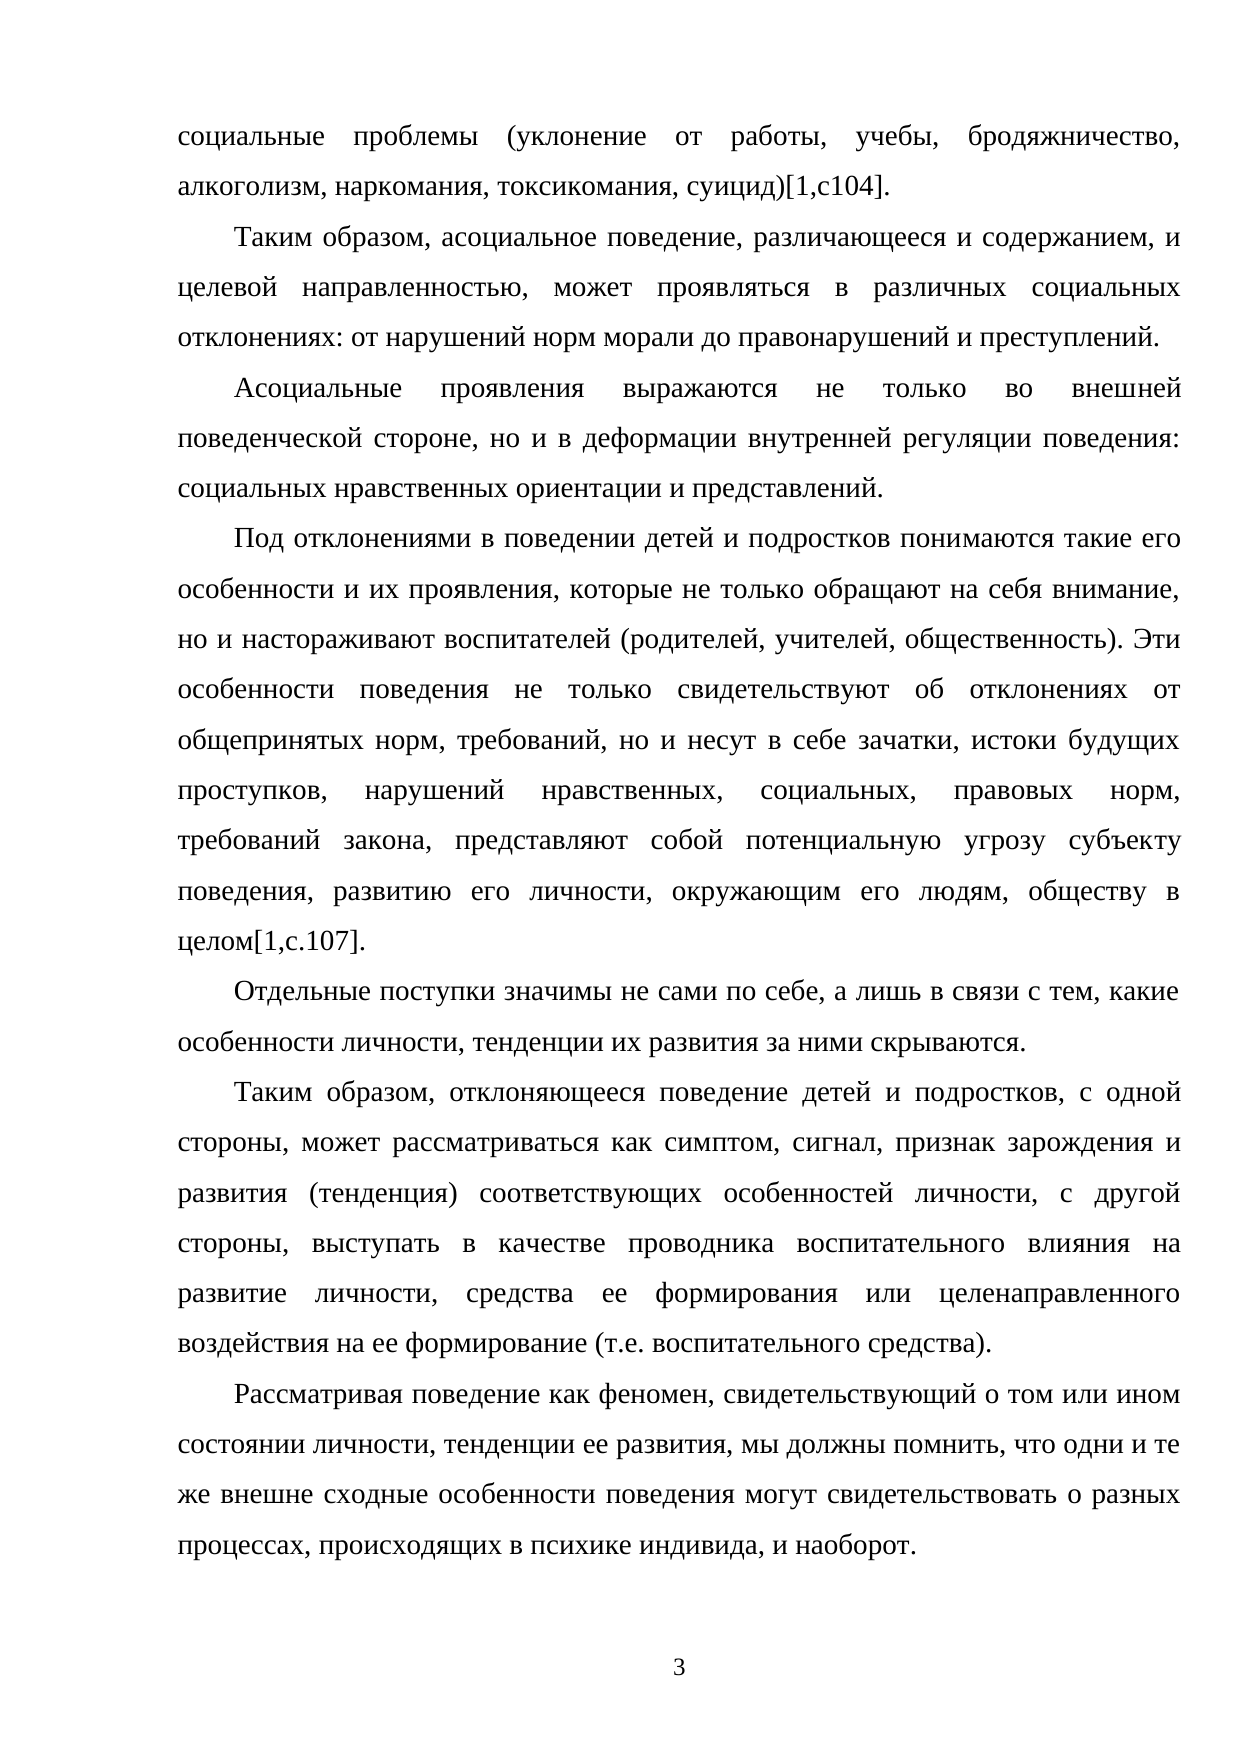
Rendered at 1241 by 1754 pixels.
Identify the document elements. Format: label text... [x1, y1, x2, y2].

text Рассматривая поведение как феномен, свидетельствующий о том или ином состоянии личности, тенденции ее развития, мы должны помнить, что одни и те же внешне сходные особенности поведения могут свидетельствовать о разных процессах, происходящих в психике индивида, и наоборот. [177, 1376, 1181, 1560]
text Отдельные поступки значимы не сами по себе, а лишь в связи с тем, какие особенности личности, тенденции их развития за ними скрываются. [177, 973, 1181, 1057]
text Под отклонениями в поведении детей и подростков понимаются такие его особенности и их проявления, которые не только обращают на себя внимание, но и настораживают воспитателей (родителей, учителей, общественность). Эти особенности поведения не только свидетельствуют об отклонениях от общепринятых норм, требований, но и несут в себе зачатки, истоки будущих проступков, нарушений нравственных, социальных, правовых норм, требований закона, представляют собой потенциальную угрозу субъекту поведения, развитию его личности, окружающим его людям, обществу в целом[1,с.107]. [177, 521, 1181, 957]
text Таким образом, асоциальное поведение, различающееся и содержанием, и целевой направленностью, может проявляться в различных социальных отклонениях: от нарушений норм морали до правонарушений и преступлений. [177, 219, 1181, 353]
text Асоциальные проявления выражаются не только во внешней поведенческой стороне, но и в деформации внутренней регуляции поведения: социальных нравственных ориентации и представлений. [177, 370, 1181, 504]
text Таким образом, отклоняющееся поведение детей и подростков, с одной стороны, может рассматриваться как симптом, сигнал, признак зарождения и развития (тенденция) соответствующих особенностей личности, с другой стороны, выступать в качестве проводника воспитательного влияния на развитие личности, средства ее формирования или целенаправленного воздействия на ее формирование (т.е. воспитательного средства). [177, 1074, 1181, 1359]
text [177, 118, 1181, 202]
